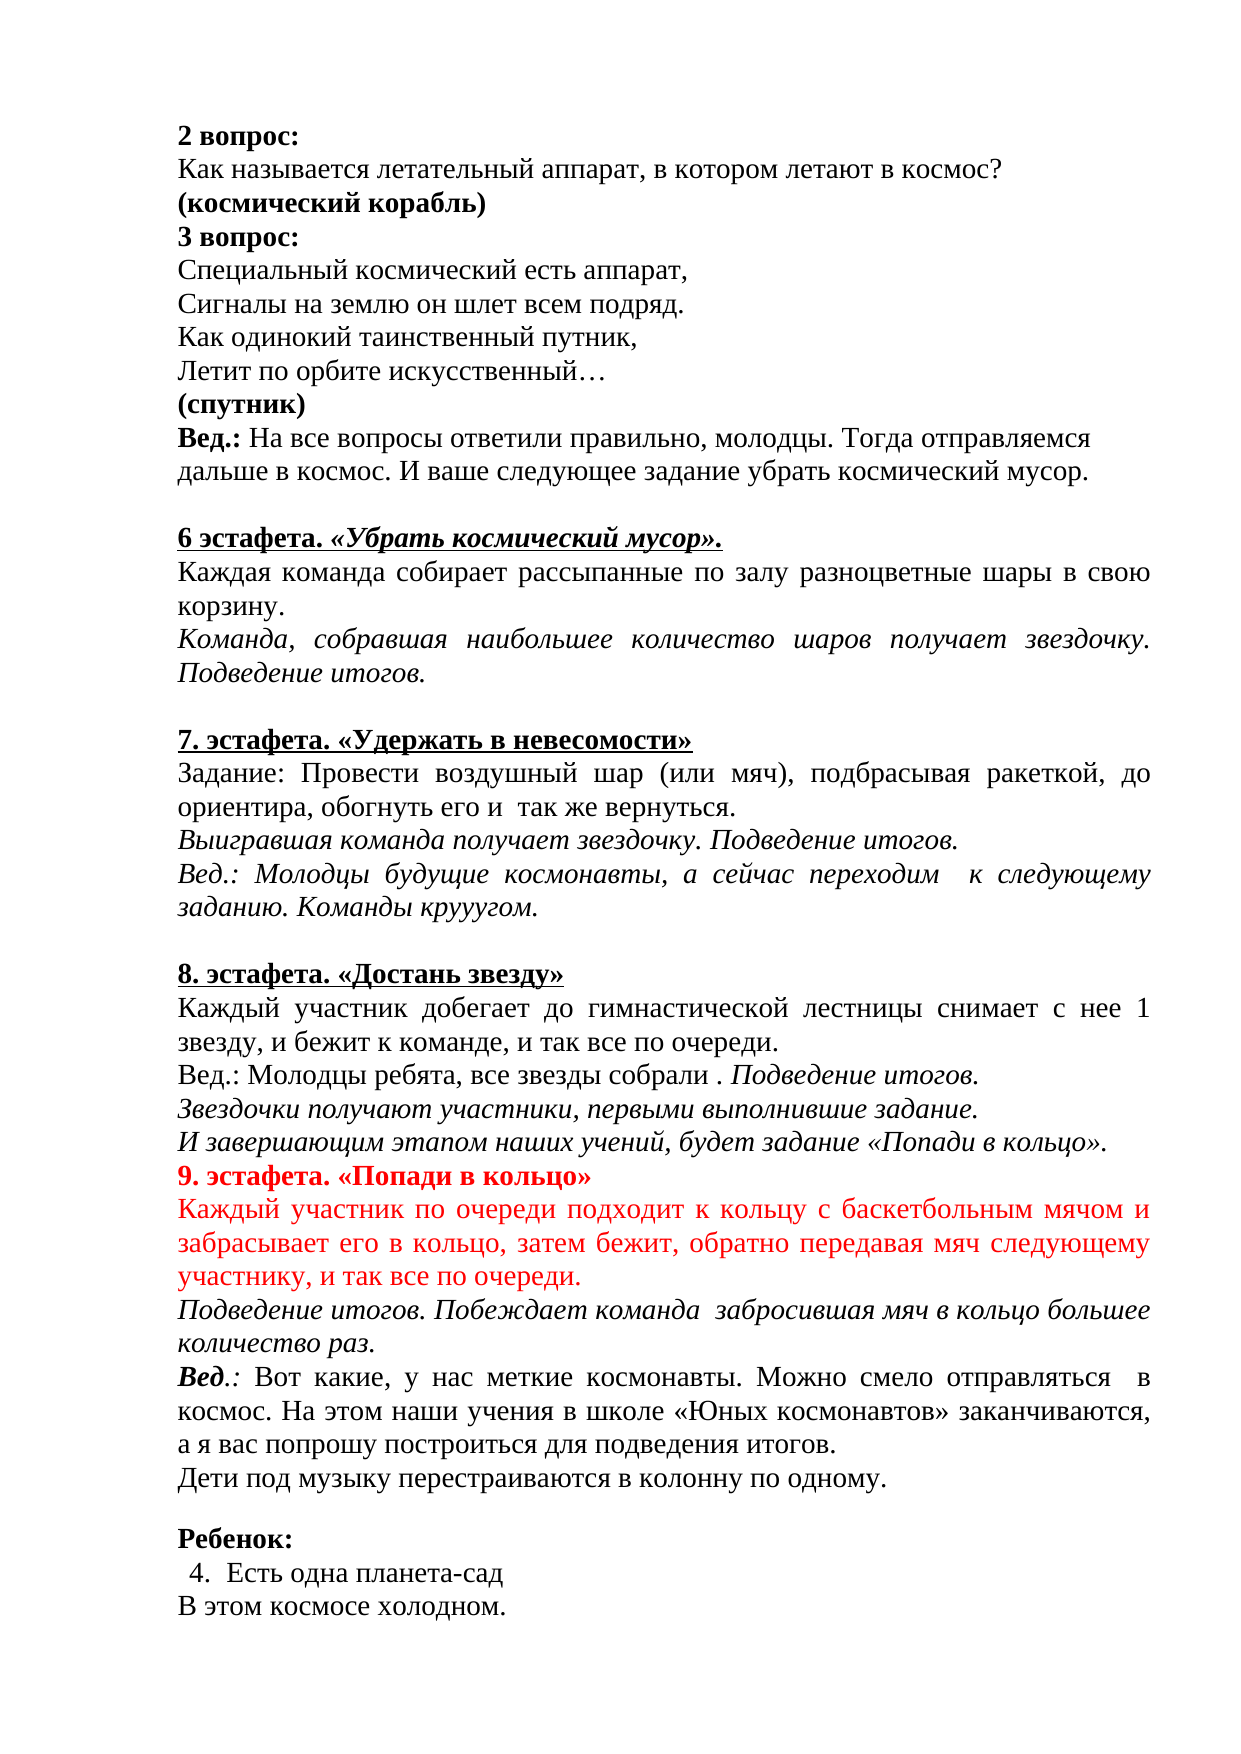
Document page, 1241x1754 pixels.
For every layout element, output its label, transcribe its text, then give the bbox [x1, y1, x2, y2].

text Задание: Провести воздушный шар (или мяч), подбрасывая ракеткой, до ориентира, обогнуть его и так же вернуться. [177, 755, 1152, 822]
text 6 эстафета. «Убрать космический мусор». [177, 521, 1152, 554]
text Специальный космический есть аппарат, [177, 252, 1152, 286]
text Вед.: Молодцы будущие космонавты, а сейчас переходим к следующему заданию. Команды крууугом. [177, 856, 1152, 923]
text Каждый участник добегает до гимнастической лестницы снимает с нее 1 звезду, и бежит к команде, и так все по очереди. [177, 990, 1152, 1057]
text 8. эстафета. «Достань звезду» [177, 957, 1152, 990]
text Сигналы на землю он шлет всем подряд. [177, 286, 1152, 319]
text 9. эстафета. «Попади в кольцо» [177, 1158, 1152, 1191]
text Вед.: Вот какие, у нас меткие космонавты. Можно смело отправляться в космос. На этом наши учения в школе «Юных космонавтов» заканчиваются, а я вас попрошу построиться для подведения итогов. [177, 1359, 1152, 1460]
text В этом космосе холодном. [177, 1588, 1152, 1622]
text 2 вопрос: [177, 118, 1152, 152]
list Есть одна планета-сад [189, 1555, 1152, 1588]
text Как одинокий таинственный путник, [177, 319, 1152, 353]
text Звездочки получают участники, первыми выполнившие задание. [177, 1091, 1152, 1124]
text 3 вопрос: [177, 219, 1152, 252]
text Летит по орбите искусственный… [177, 353, 1152, 386]
text Вед.: На все вопросы ответили правильно, молодцы. Тогда отправляемся дальше в космос. И ваше следующее задание убрать космический мусор. [177, 420, 1152, 487]
text Дети под музыку перестраиваются в колонну по одному. [177, 1460, 1152, 1493]
text Выигравшая команда получает звездочку. Подведение итогов. [177, 822, 1152, 856]
text И завершающим этапом наших учений, будет задание «Попади в кольцо». [177, 1124, 1152, 1158]
text Как называется летательный аппарат, в котором летают в космос? (космический корабль) [177, 152, 1152, 219]
text Ребенок: [177, 1521, 1152, 1555]
text Каждый участник по очереди подходит к кольцу с баскетбольным мячом и забрасывает его в кольцо, затем бежит, обратно передавая мяч следующему участнику, и так все по очереди. [177, 1191, 1152, 1292]
text Подведение итогов. Побеждает команда забросившая мяч в кольцо большее количество раз. [177, 1292, 1152, 1359]
text Каждая команда собирает рассыпанные по залу разноцветные шары в свою корзину. Команда, собравшая наибольшее количество шаров получает звездочку. Подведение итогов. [177, 554, 1152, 688]
text (спутник) [177, 386, 1152, 420]
text 7. эстафета. «Удержать в невесомости» [177, 722, 1152, 755]
text Вед.: Молодцы ребята, все звезды собрали . Подведение итогов. [177, 1057, 1152, 1091]
